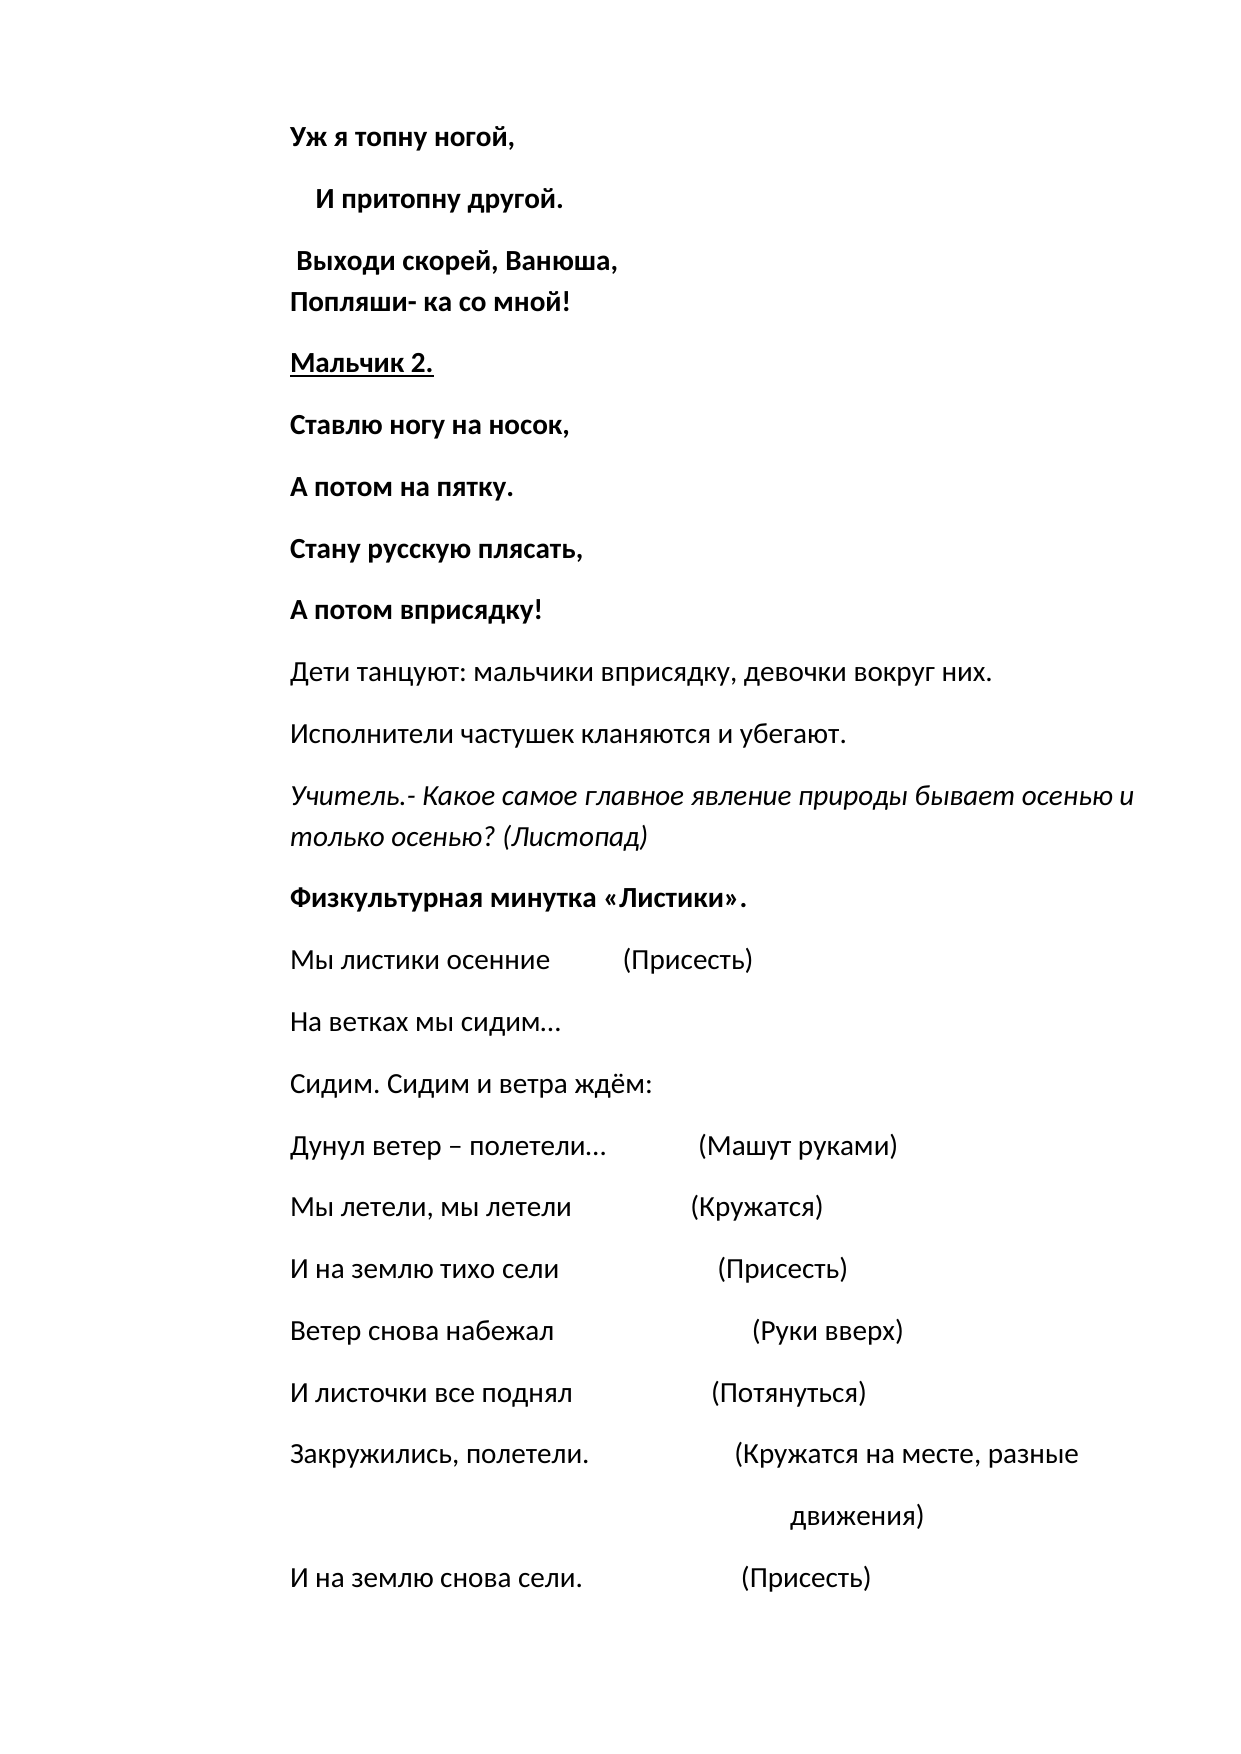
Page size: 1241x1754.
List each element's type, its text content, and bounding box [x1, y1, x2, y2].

text Стану русскую плясать, [290, 530, 1152, 565]
text Закружились, полетели. (Кружатся на месте, разные [290, 1435, 1152, 1471]
text Дети танцуют: мальчики вприсядку, девочки вокруг них. [290, 653, 1152, 689]
text Исполнители частушек кланяются и убегают. [290, 715, 1152, 751]
text На ветках мы сидим… [290, 1003, 1152, 1039]
text Ставлю ногу на носок, [290, 406, 1152, 442]
text А потом на пятку. [290, 468, 1152, 503]
text Сидим. Сидим и ветра ждём: [290, 1065, 1152, 1100]
text И листочки все поднял (Потянуться) [290, 1374, 1152, 1409]
text Уж я топну ногой, [290, 118, 1152, 154]
text И на землю снова сели. (Присесть) [290, 1559, 1152, 1594]
text Учитель.- Какое самое главное явление природы бывает осенью и только осенью? (Листопад) [290, 777, 1152, 853]
text Ветер снова набежал (Руки вверх) [290, 1312, 1152, 1347]
text А потом вприсядку! [290, 591, 1152, 627]
text Мы летели, мы летели (Кружатся) [290, 1188, 1152, 1224]
text движения) [290, 1497, 1152, 1533]
text Выходи скорей, Ванюша, Попляши- ка со мной! [290, 242, 1152, 318]
text Дунул ветер – полетели… (Машут руками) [290, 1127, 1152, 1162]
text Мы листики осенние (Присесть) [290, 941, 1152, 977]
text И на землю тихо сели (Присесть) [290, 1250, 1152, 1286]
text И притопну другой. [177, 180, 1152, 216]
text Мальчик 2. [290, 344, 1152, 380]
text Физкультурная минутка «Листики». [290, 879, 1152, 915]
